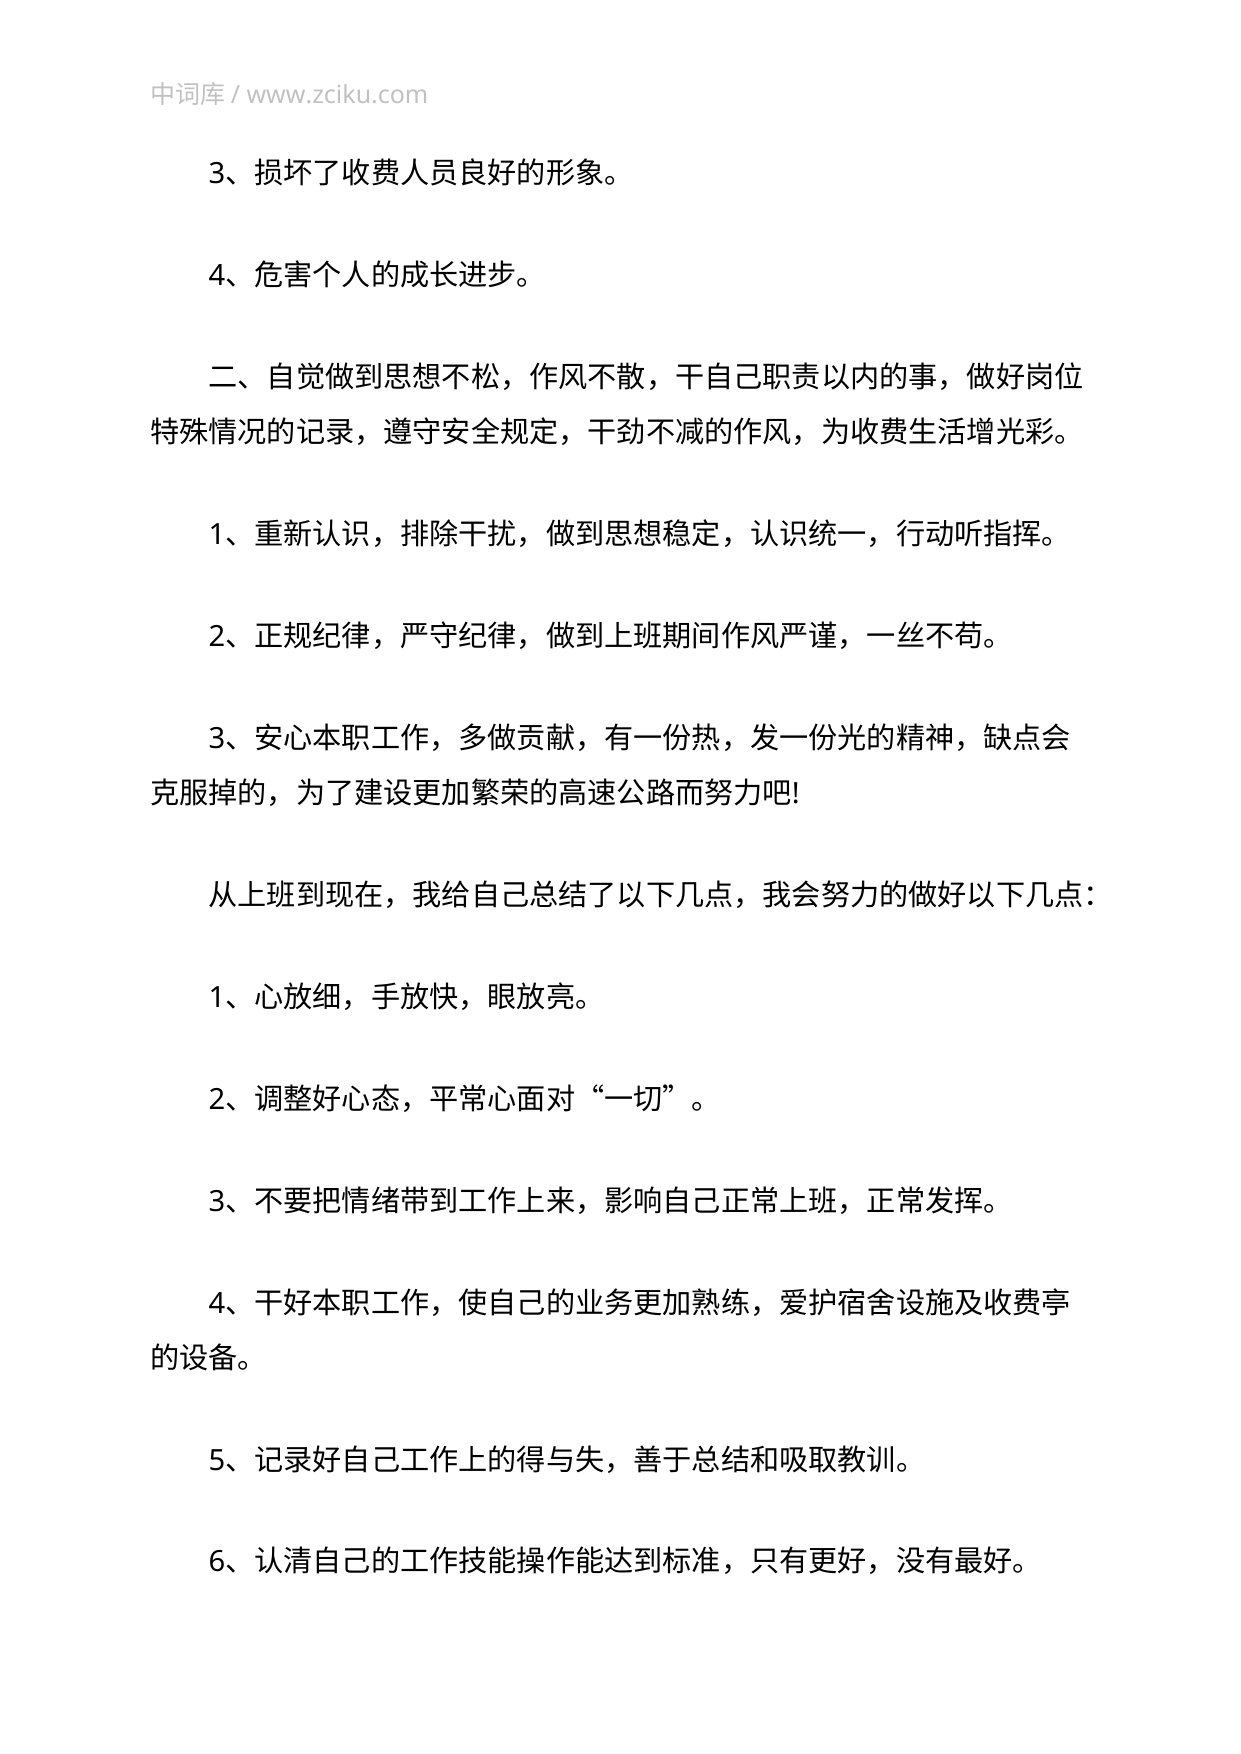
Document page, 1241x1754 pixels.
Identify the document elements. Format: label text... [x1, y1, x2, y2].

text 3、损坏了收费人员良好的形象。 [150, 150, 1090, 192]
text 二、自觉做到思想不松，作风不散，干自己职责以内的事，做好岗位特殊情况的记录，遵守安全规定，干劲不减的作风，为收费生活增光彩。 [150, 354, 1090, 451]
text 4、干好本职工作，使自己的业务更加熟练，爱护宿舍设施及收费亭的设备。 [150, 1279, 1090, 1377]
text 2、调整好心态，平常心面对“一切”。 [150, 1075, 1090, 1118]
text 从上班到现在，我给自己总结了以下几点，我会努力的做好以下几点： [150, 872, 1090, 914]
text 3、不要把情绪带到工作上来，影响自己正常上班，正常发挥。 [150, 1177, 1090, 1220]
text 5、记录好自己工作上的得与失，善于总结和吸取教训。 [150, 1436, 1090, 1478]
text 6、认清自己的工作技能操作能达到标准，只有更好，没有最好。 [150, 1538, 1090, 1580]
text 4、危害个人的成长进步。 [150, 252, 1090, 294]
text 2、正规纪律，严守纪律，做到上班期间作风严谨，一丝不苟。 [150, 613, 1090, 655]
text 1、心放细，手放快，眼放亮。 [150, 973, 1090, 1016]
text 3、安心本职工作，多做贡献，有一份热，发一份光的精神，缺点会克服掉的，为了建设更加繁荣的高速公路而努力吧! [150, 714, 1090, 812]
text 1、重新认识，排除干扰，做到思想稳定，认识统一，行动听指挥。 [150, 511, 1090, 553]
